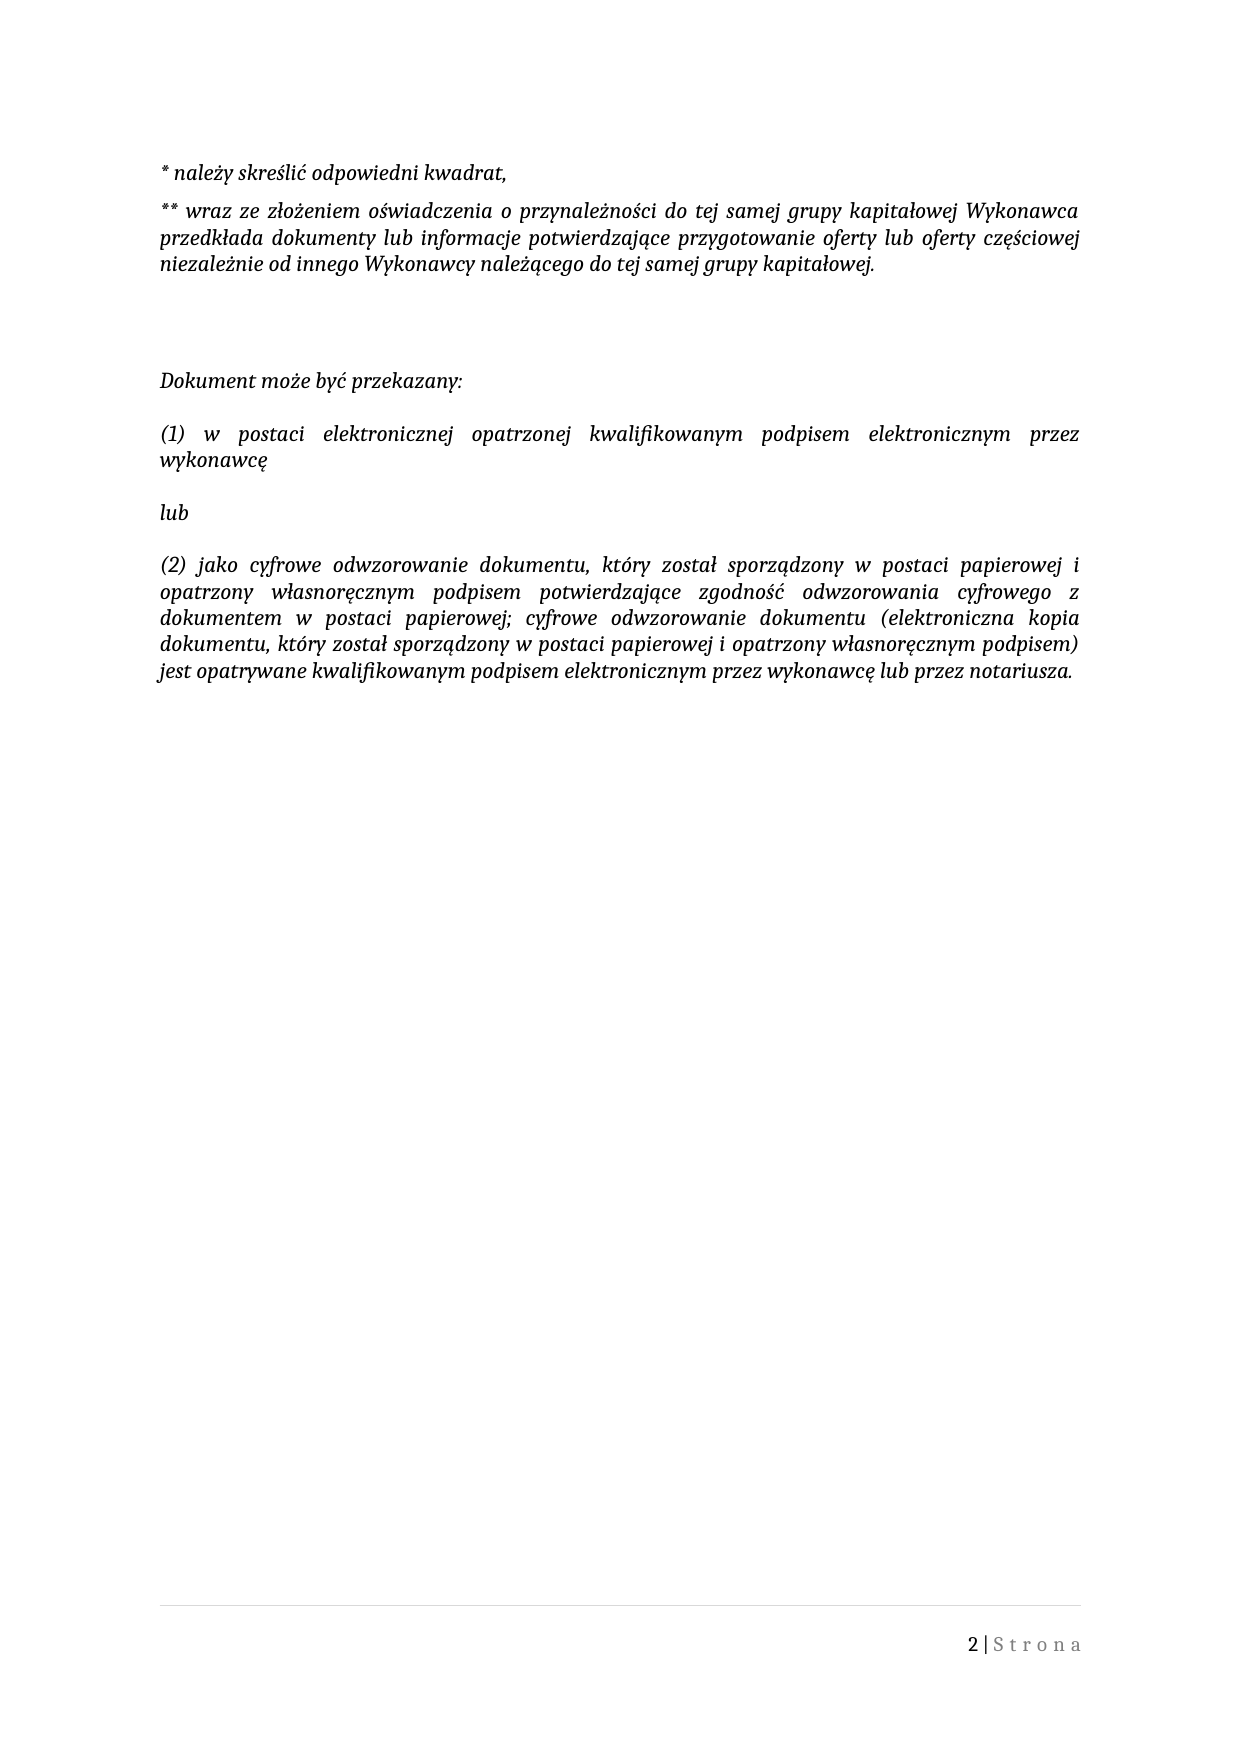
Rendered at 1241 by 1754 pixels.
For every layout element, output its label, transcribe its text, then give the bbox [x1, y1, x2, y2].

text Dokument może być przekazany: (1) w postaci elektronicznej opatrzonej kwalifikowanym podpisem elektronicznym przez wykonawcę lub (2) jako cyfrowe odwzorowanie dokumentu, który został sporządzony w postaci papierowej i opatrzony własnoręcznym podpisem potwierdzające zgodność odwzorowania cyfrowego z dokumentem w postaci papierowej; cyfrowe odwzorowanie dokumentu (elektroniczna kopia dokumentu, który został sporządzony w postaci papierowej i opatrzony własnoręcznym podpisem) jest opatrywane kwalifikowanym podpisem elektronicznym przez wykonawcę lub przez notariusza. [159, 368, 1081, 684]
text ** wraz ze złożeniem oświadczenia o przynależności do tej samej grupy kapitałowej Wykonawca przedkłada dokumenty lub informacje potwierdzające przygotowanie oferty lub oferty częściowej niezależnie od innego Wykonawcy należącego do tej samej grupy kapitałowej. [159, 198, 1081, 277]
text * należy skreślić odpowiedni kwadrat, [159, 159, 1081, 186]
